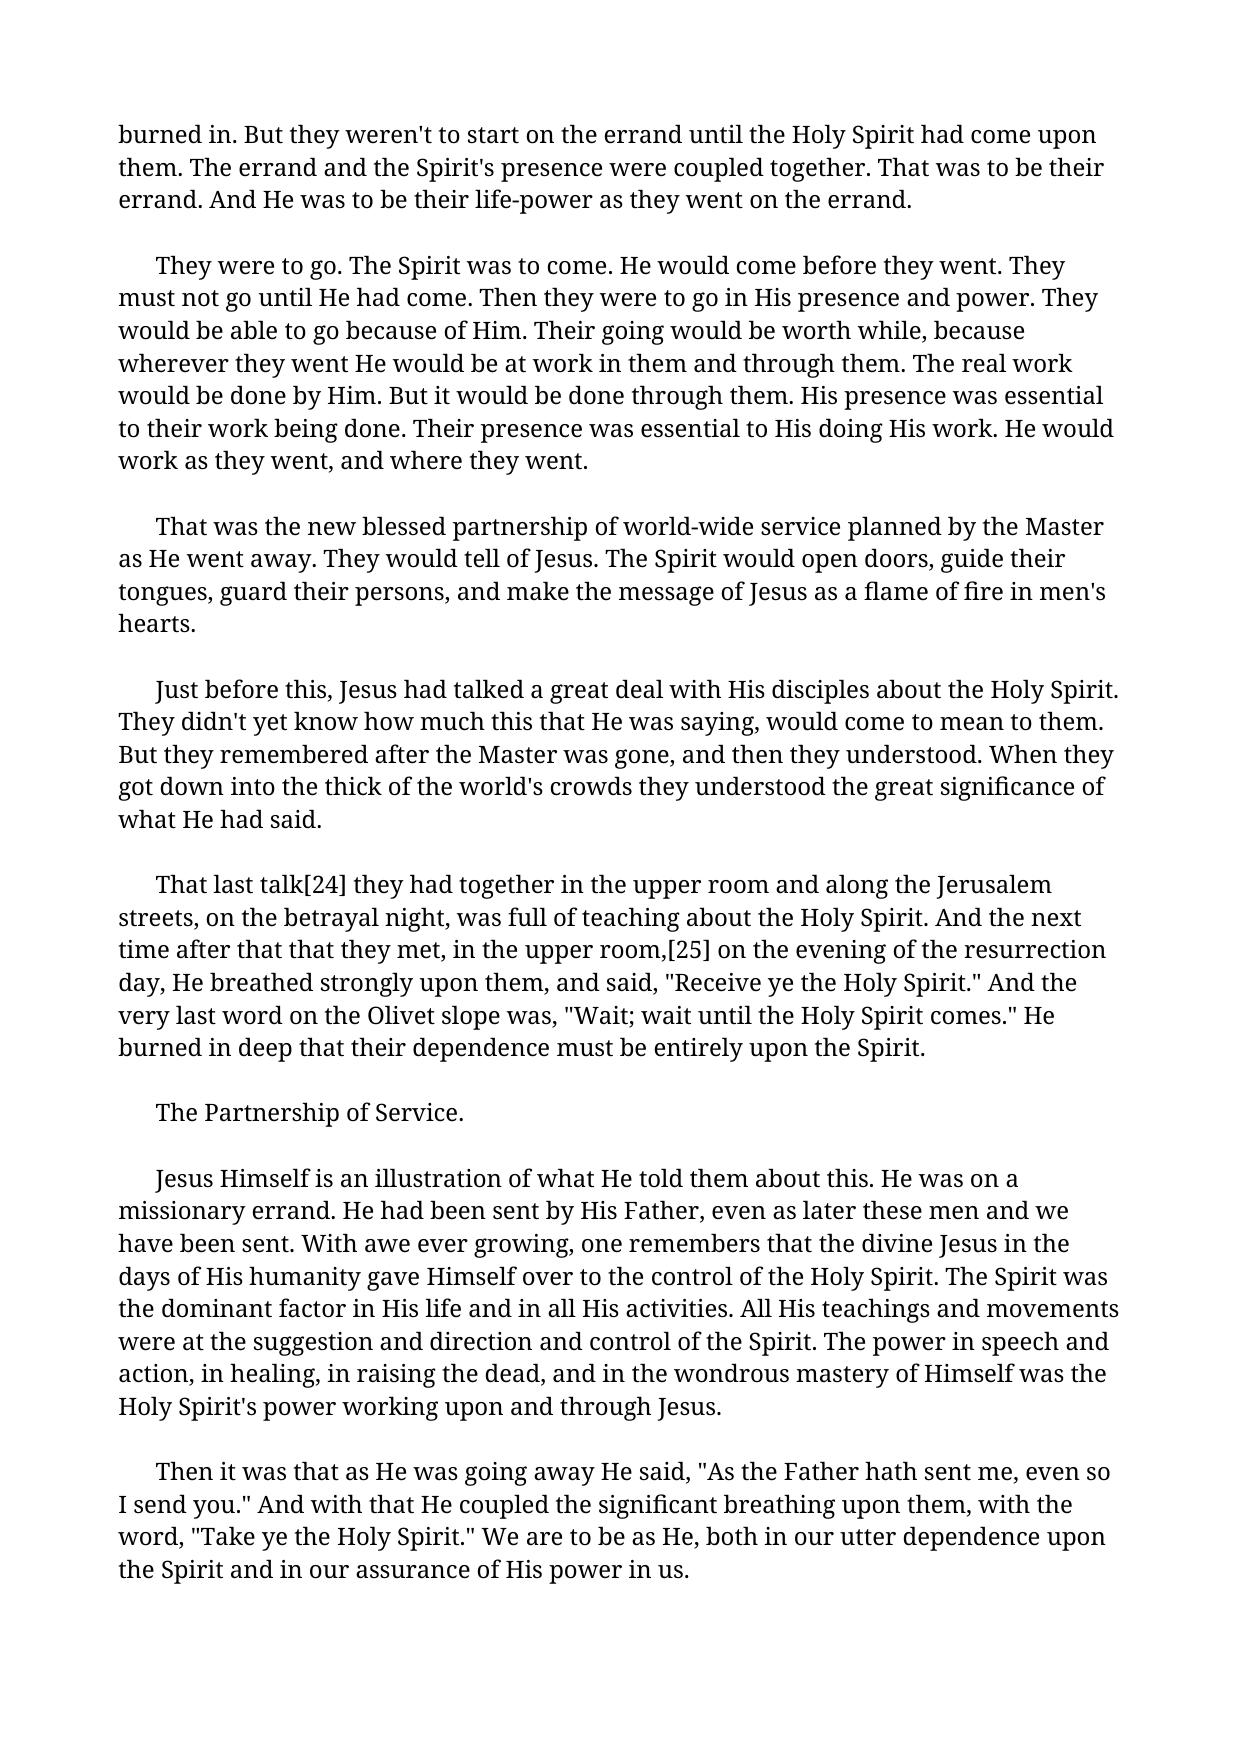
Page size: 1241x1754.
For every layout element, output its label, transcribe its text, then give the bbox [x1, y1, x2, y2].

text The Partnership of Service. [118, 1096, 1122, 1129]
text Then it was that as He was going away He said, "As the Father hath sent me, even so I send you." And with that He coupled the significant breathing upon them, with the word, "Take ye the Holy Spirit." We are to be as He, both in our utter dependence upon the Spirit and in our assurance of His power in us. [118, 1455, 1122, 1585]
text Jesus Himself is an illustration of what He told them about this. He was on a missionary errand. He had been sent by His Father, even as later these men and we have been sent. With awe ever growing, one remembers that the divine Jesus in the days of His humanity gave Himself over to the control of the Holy Spirit. The Spirit was the dominant factor in His life and in all His activities. All His teachings and movements were at the suggestion and direction and control of the Spirit. The power in speech and action, in healing, in raising the dead, and in the wondrous mastery of Himself was the Holy Spirit's power working upon and through Jesus. [118, 1161, 1122, 1422]
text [118, 118, 1122, 216]
text Just before this, Jesus had talked a great deal with His disciples about the Holy Spirit. They didn't yet know how much this that He was saying, would come to mean to them. But they remembered after the Master was gone, and then they understood. When they got down into the thick of the world's crowds they understood the great significance of what He had said. [118, 672, 1122, 835]
text They were to go. The Spirit was to come. He would come before they went. They must not go until He had come. Then they were to go in His presence and power. They would be able to go because of Him. Their going would be worth while, because wherever they went He would be at work in them and through them. The real work would be done by Him. But it would be done through them. His presence was essential to their work being done. Their presence was essential to His doing His work. He would work as they went, and where they went. [118, 248, 1122, 477]
text That last talk[24] they had together in the upper room and along the Jerusalem streets, on the betrayal night, was full of teaching about the Holy Spirit. And the next time after that that they met, in the upper room,[25] on the evening of the resurrection day, He breathed strongly upon them, and said, "Receive ye the Holy Spirit." And the very last word on the Olivet slope was, "Wait; wait until the Holy Spirit comes." He burned in deep that their dependence must be entirely upon the Spirit. [118, 868, 1122, 1064]
text That was the new blessed partnership of world-wide service planned by the Master as He went away. They would tell of Jesus. The Spirit would open doors, guide their tongues, guard their persons, and make the message of Jesus as a flame of fire in men's hearts. [118, 509, 1122, 640]
